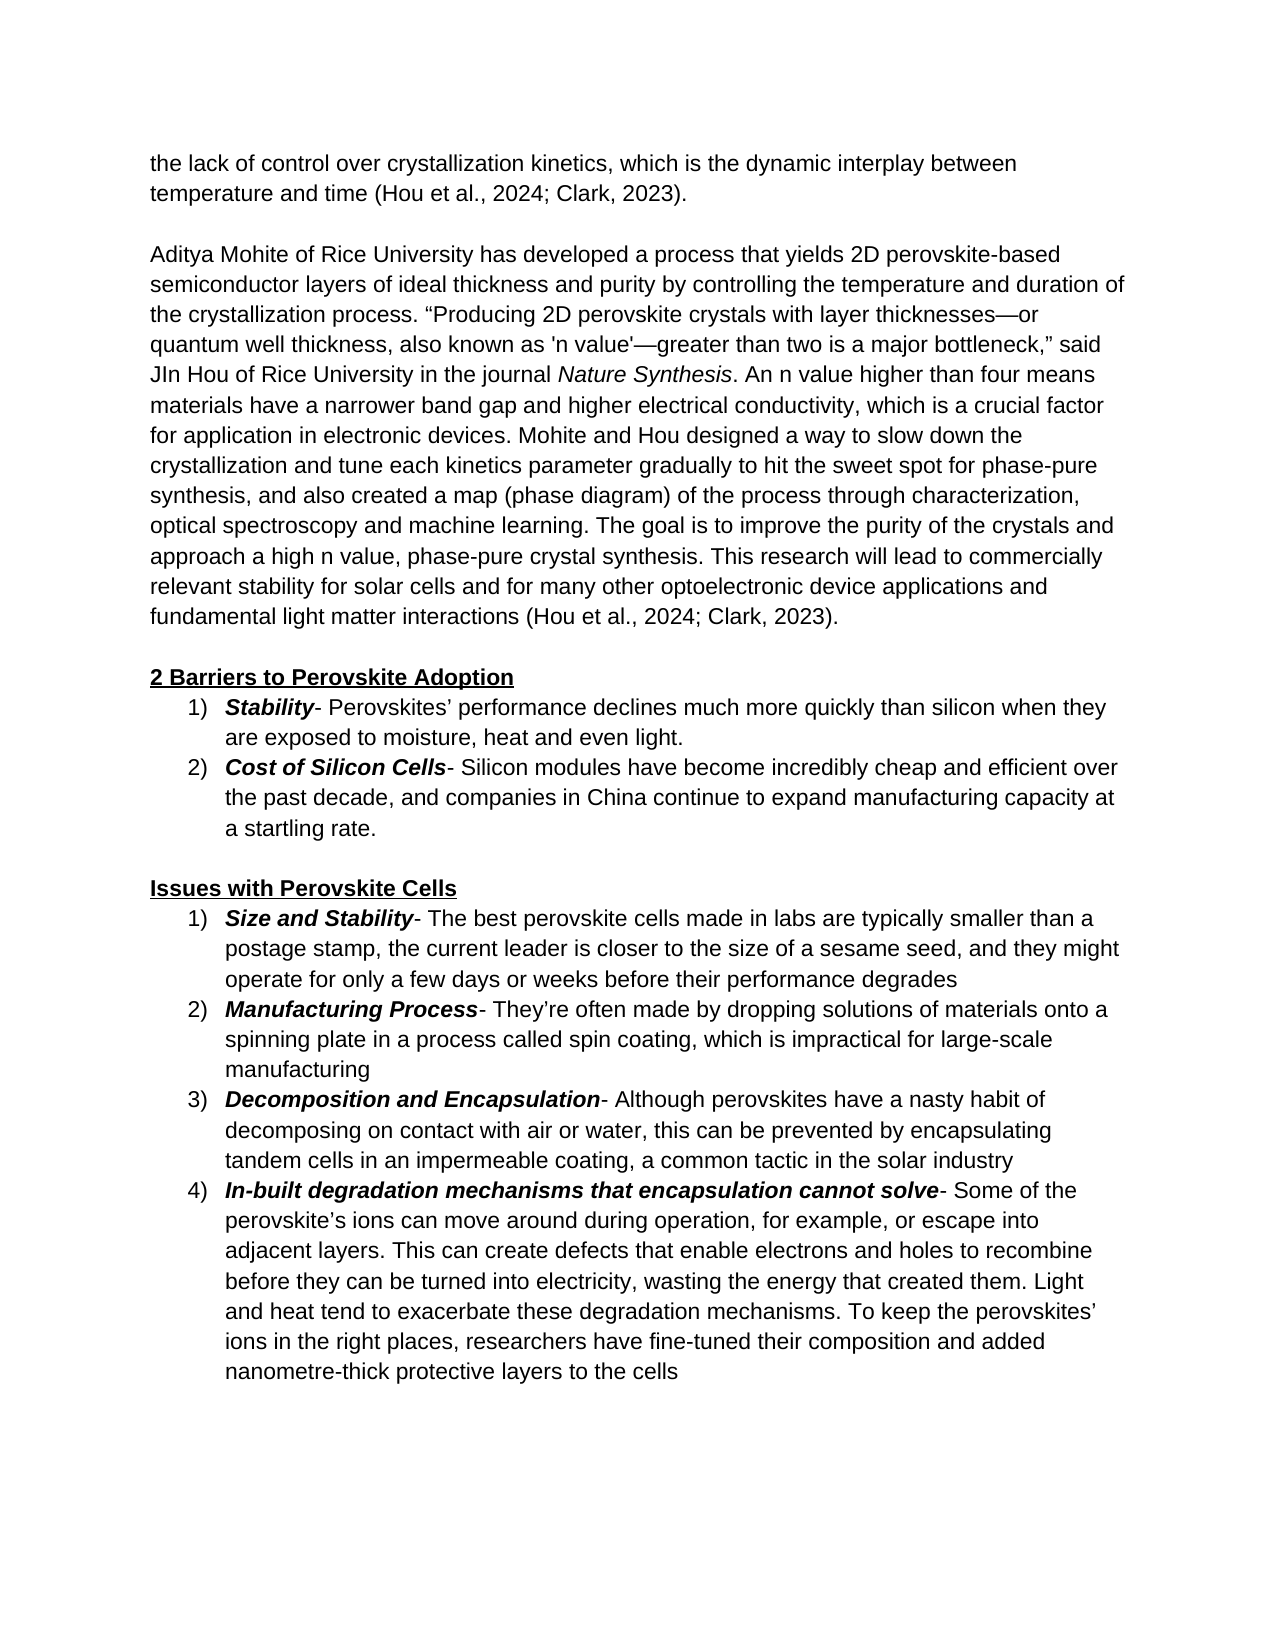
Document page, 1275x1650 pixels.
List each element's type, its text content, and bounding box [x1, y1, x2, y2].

text Issues with Perovskite Cells [150, 875, 1125, 901]
text synthesis, and also created a map (phase diagram) of the process through characterization, optical spectroscopy and machine learning. The goal is to improve the purity of the crystals and approach a high n value, phase-pure crystal synthesis. This research will lead to commercially relevant stability for solar cells and for many other optoelectronic device applications and fundamental light matter interactions (Hou et al., 2024; Clark, 2023). [150, 482, 1125, 629]
list Cost of Silicon Cells- Silicon modules have become incredibly cheap and efficient over the past decade, and companies in China continue to expand manufacturing capacity at a startling rate. [187, 754, 1125, 841]
text 2 Barriers to Perovskite Adoption [150, 663, 1125, 690]
list Size and Stability- The best perovskite cells made in labs are typically smaller than a postage stamp, the current leader is closer to the size of a sesame seed, and they might operate for only a few days or weeks before their performance degrades [187, 905, 1125, 992]
list Decomposition and Encapsulation- Although perovskites have a nasty habit of decomposing on contact with air or water, this can be prevented by encapsulating tandem cells in an impermeable coating, a common tactic in the solar industry [187, 1086, 1125, 1173]
text Aditya Mohite of Rice University has developed a process that yields 2D perovskite-based semiconductor layers of ideal thickness and purity by controlling the temperature and duration of the crystallization process. “Producing 2D perovskite crystals with layer thicknesses—or quantum well thickness, also known as 'n value'—greater than two is a major bottleneck,” said JIn Hou of Rice University in the journal Nature Synthesis. An n value higher than four means materials have a narrower band gap and higher electrical conductivity, which is a crucial factor for application in electronic devices. Mohite and Hou designed a way to slow down the crystallization and tune each kinetics parameter gradually to hit the sweet spot for phase-pure [150, 241, 1125, 478]
list Stability- Perovskites’ performance declines much more quickly than silicon when they are exposed to moisture, heat and even light. [187, 694, 1125, 750]
list Manufacturing Process- They’re often made by dropping solutions of materials onto a spinning plate in a process called spin coating, which is impractical for large-scale manufacturing [187, 996, 1125, 1083]
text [150, 150, 1125, 207]
list In-built degradation mechanisms that encapsulation cannot solve- Some of the perovskite’s ions can move around during operation, for example, or escape into adjacent layers. This can create defects that enable electrons and holes to recombine before they can be turned into electricity, wasting the energy that created them. Light and heat tend to exacerbate these degradation mechanisms. To keep the perovskites’ ions in the right places, researchers have fine-tuned their composition and added nanometre-thick protective layers to the cells [187, 1177, 1125, 1385]
